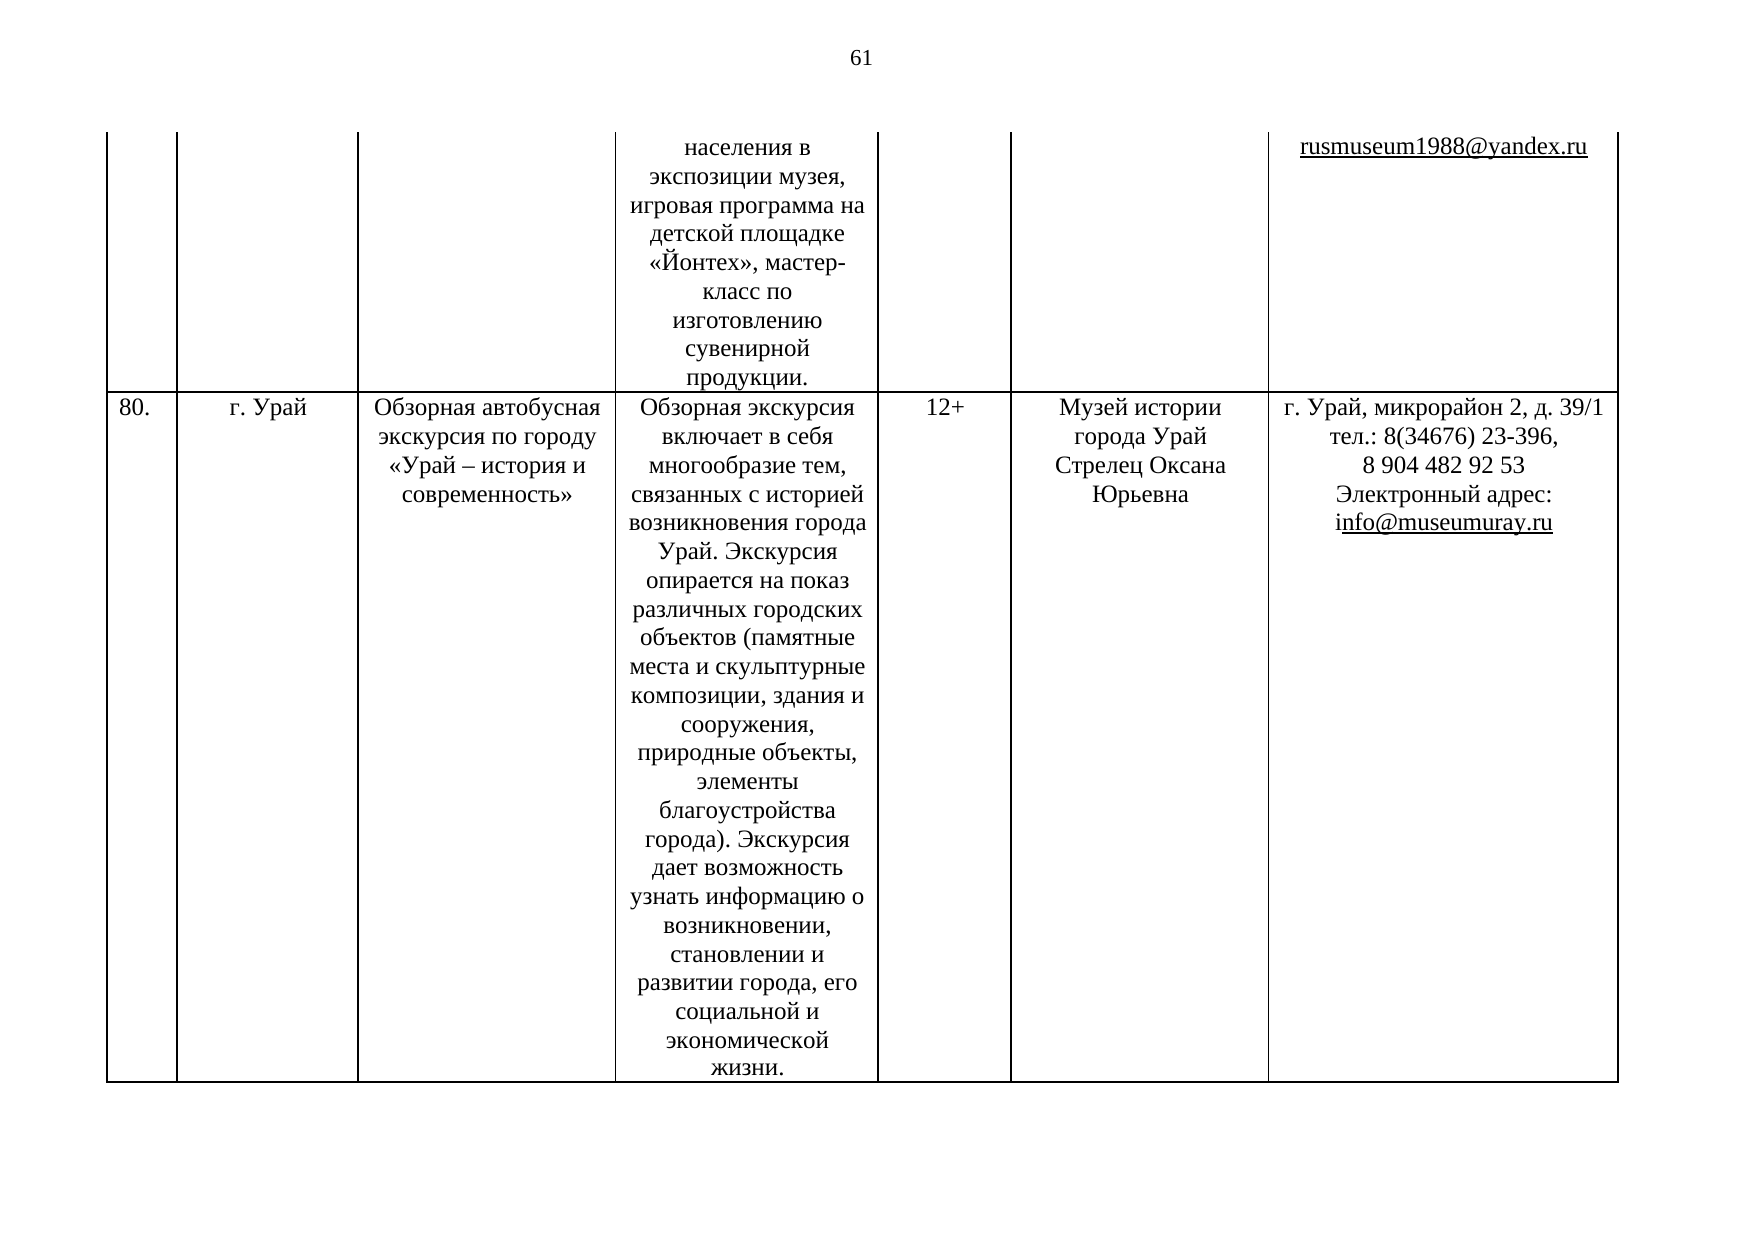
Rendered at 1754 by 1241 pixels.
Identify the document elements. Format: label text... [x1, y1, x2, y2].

table_cell 80. [108, 393, 176, 1081]
table_cell г. Урай [178, 393, 357, 1081]
table_cell Обзорная автобусная экскурсия по городу «Урай – история и современность» [359, 393, 615, 1081]
table_header [1012, 132, 1268, 391]
table_header [108, 132, 176, 391]
table_cell Обзорная экскурсия включает в себя многообразие тем, связанных с историей возникновения города Урай. Экскурсия опирается на показ различных городских объектов (памятные места и скульптурные композиции, здания и сооружения, природные объекты, элементы благоустройства города). Экскурсия дает возможность узнать информацию о возникновении, становлении и развитии города, его социальной и экономической жизни. [616, 393, 877, 1081]
table_header [178, 132, 357, 391]
table_cell Музей истории города Урай Стрелец Оксана Юрьевна [1012, 393, 1268, 1081]
table_cell 12+ [879, 393, 1010, 1081]
table_cell г. Урай, микрорайон 2, д. 39/1 тел.: 8(34676) 23-396, 8 904 482 92 53 Электронный адрес: info@museumuray.ru [1269, 393, 1617, 1081]
table_header населения в экспозиции музея, игровая программа на детской площадке «Йонтех», мастер- класс по изготовлению сувенирной продукции. [616, 132, 877, 391]
table_header rusmuseum1988@yandex.ru [1269, 132, 1617, 391]
table_header [879, 132, 1010, 391]
table_header [359, 132, 615, 391]
